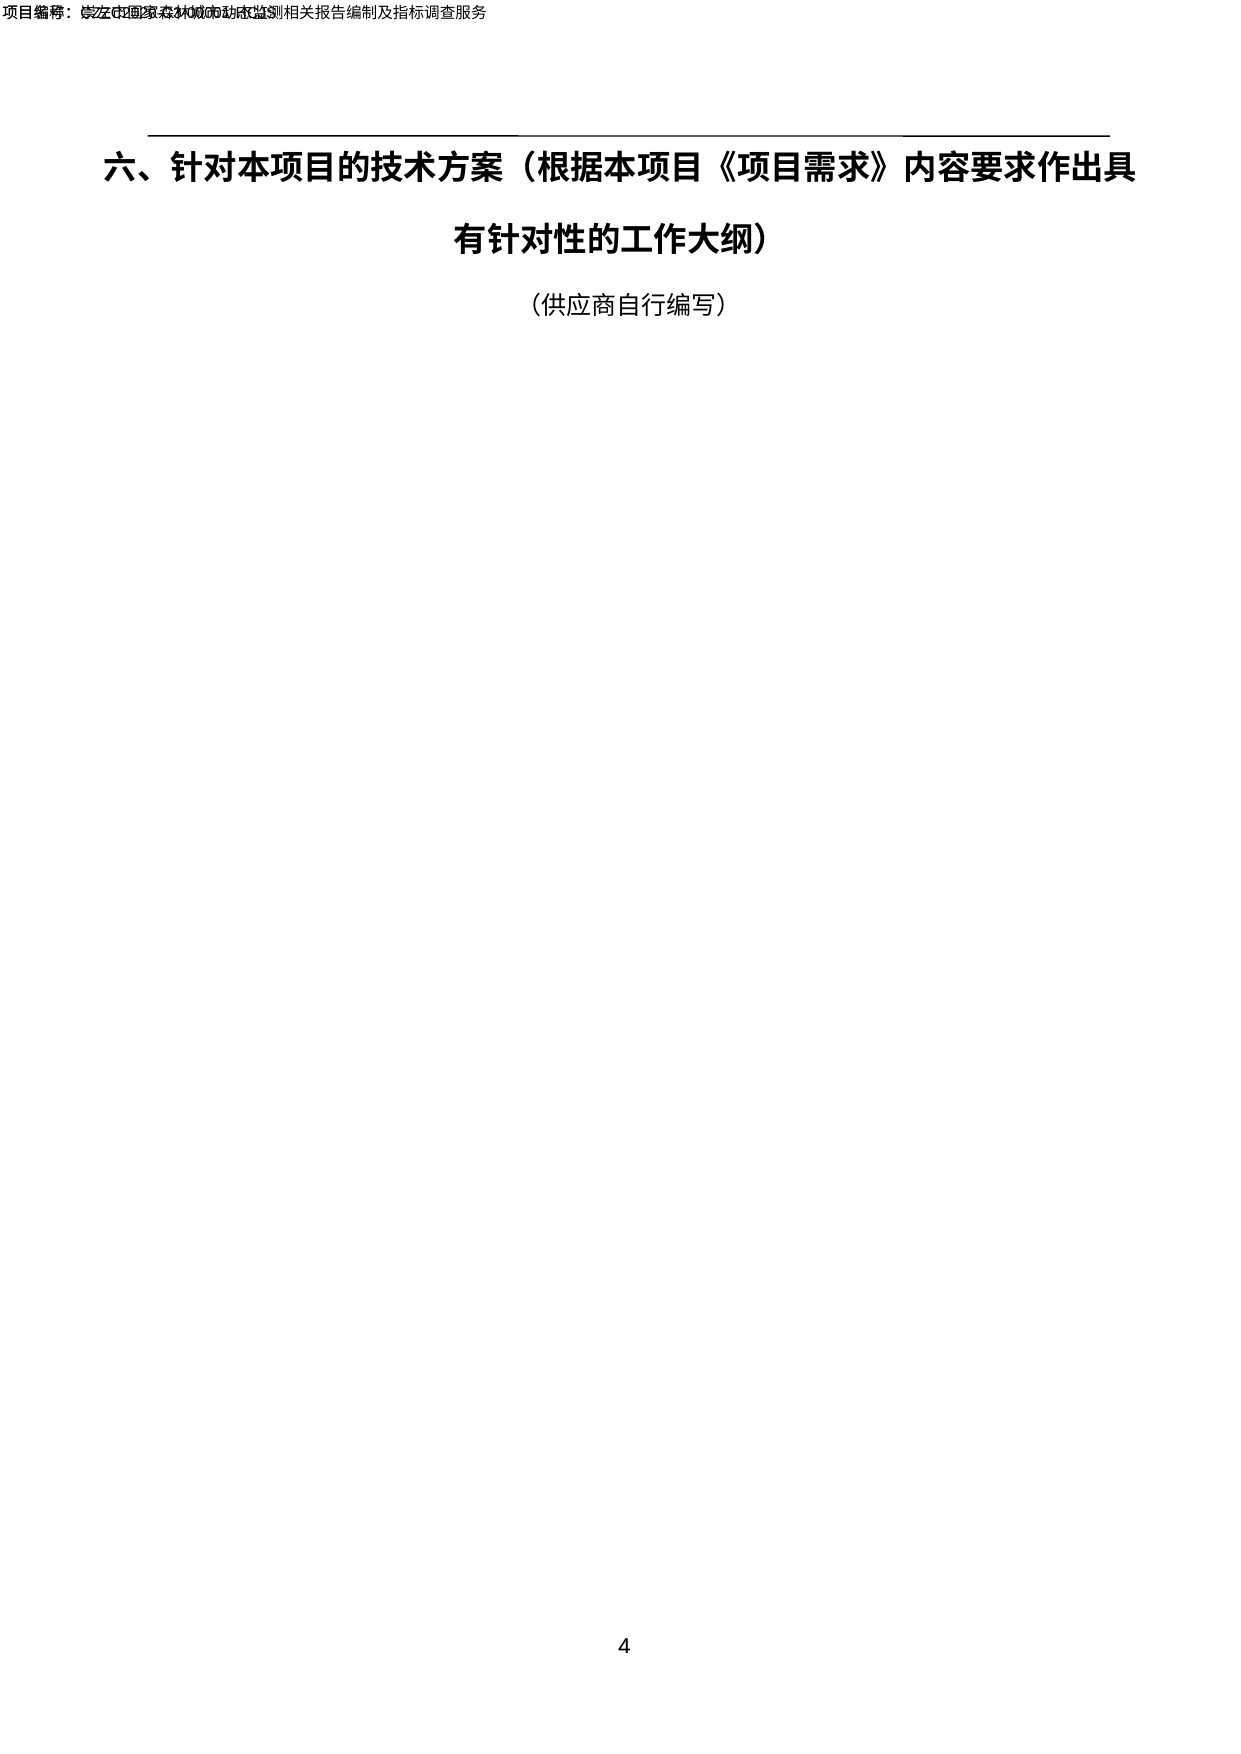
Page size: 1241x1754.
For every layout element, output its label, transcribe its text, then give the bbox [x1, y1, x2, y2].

subtitle 六、针对本项目的技术方案（根据本项目《项目需求》内容要求作出具有针对性的工作大纲） [94, 141, 1146, 261]
text （供应商自行编写） [111, 286, 1146, 322]
